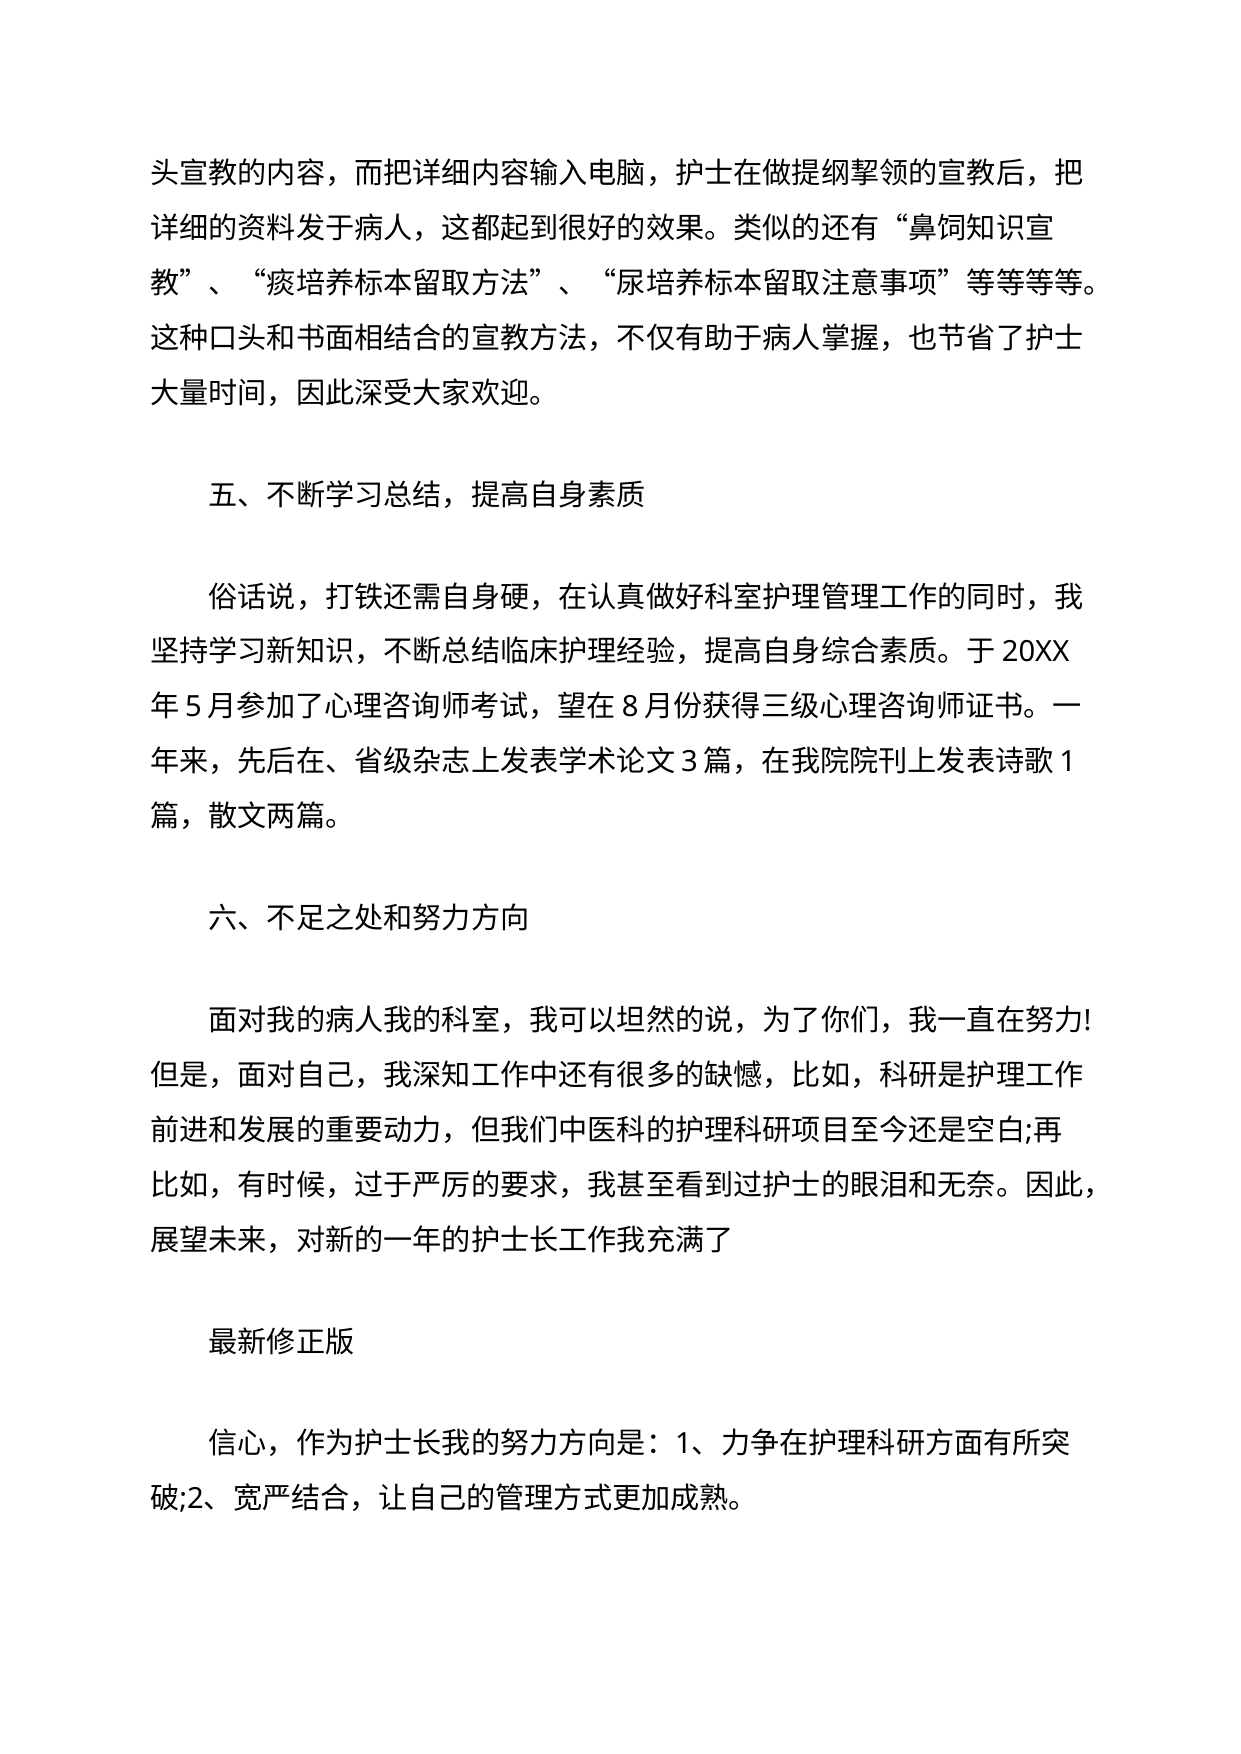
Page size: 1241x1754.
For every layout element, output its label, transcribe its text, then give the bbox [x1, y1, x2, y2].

text 最新修正版 [150, 1318, 1090, 1360]
text 面对我的病人我的科室，我可以坦然的说，为了你们，我一直在努力!但是，面对自己，我深知工作中还有很多的缺憾，比如，科研是护理工作前进和发展的重要动力，但我们中医科的护理科研项目至今还是空白;再比如，有时候，过于严厉的要求，我甚至看到过护士的眼泪和无奈。因此，展望未来，对新的一年的护士长工作我充满了 [150, 997, 1090, 1259]
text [150, 150, 1090, 412]
text 六、不足之处和努力方向 [150, 895, 1090, 937]
text 信心，作为护士长我的努力方向是：1、力争在护理科研方面有所突破;2、宽严结合，让自己的管理方式更加成熟。 [150, 1420, 1090, 1517]
text 俗话说，打铁还需自身硬，在认真做好科室护理管理工作的同时，我坚持学习新知识，不断总结临床护理经验，提高自身综合素质。于20XX年5月参加了心理咨询师考试，望在8月份获得三级心理咨询师证书。一年来，先后在、省级杂志上发表学术论文3篇，在我院院刊上发表诗歌1篇，散文两篇。 [150, 573, 1090, 835]
text 五、不断学习总结，提高自身素质 [150, 471, 1090, 514]
